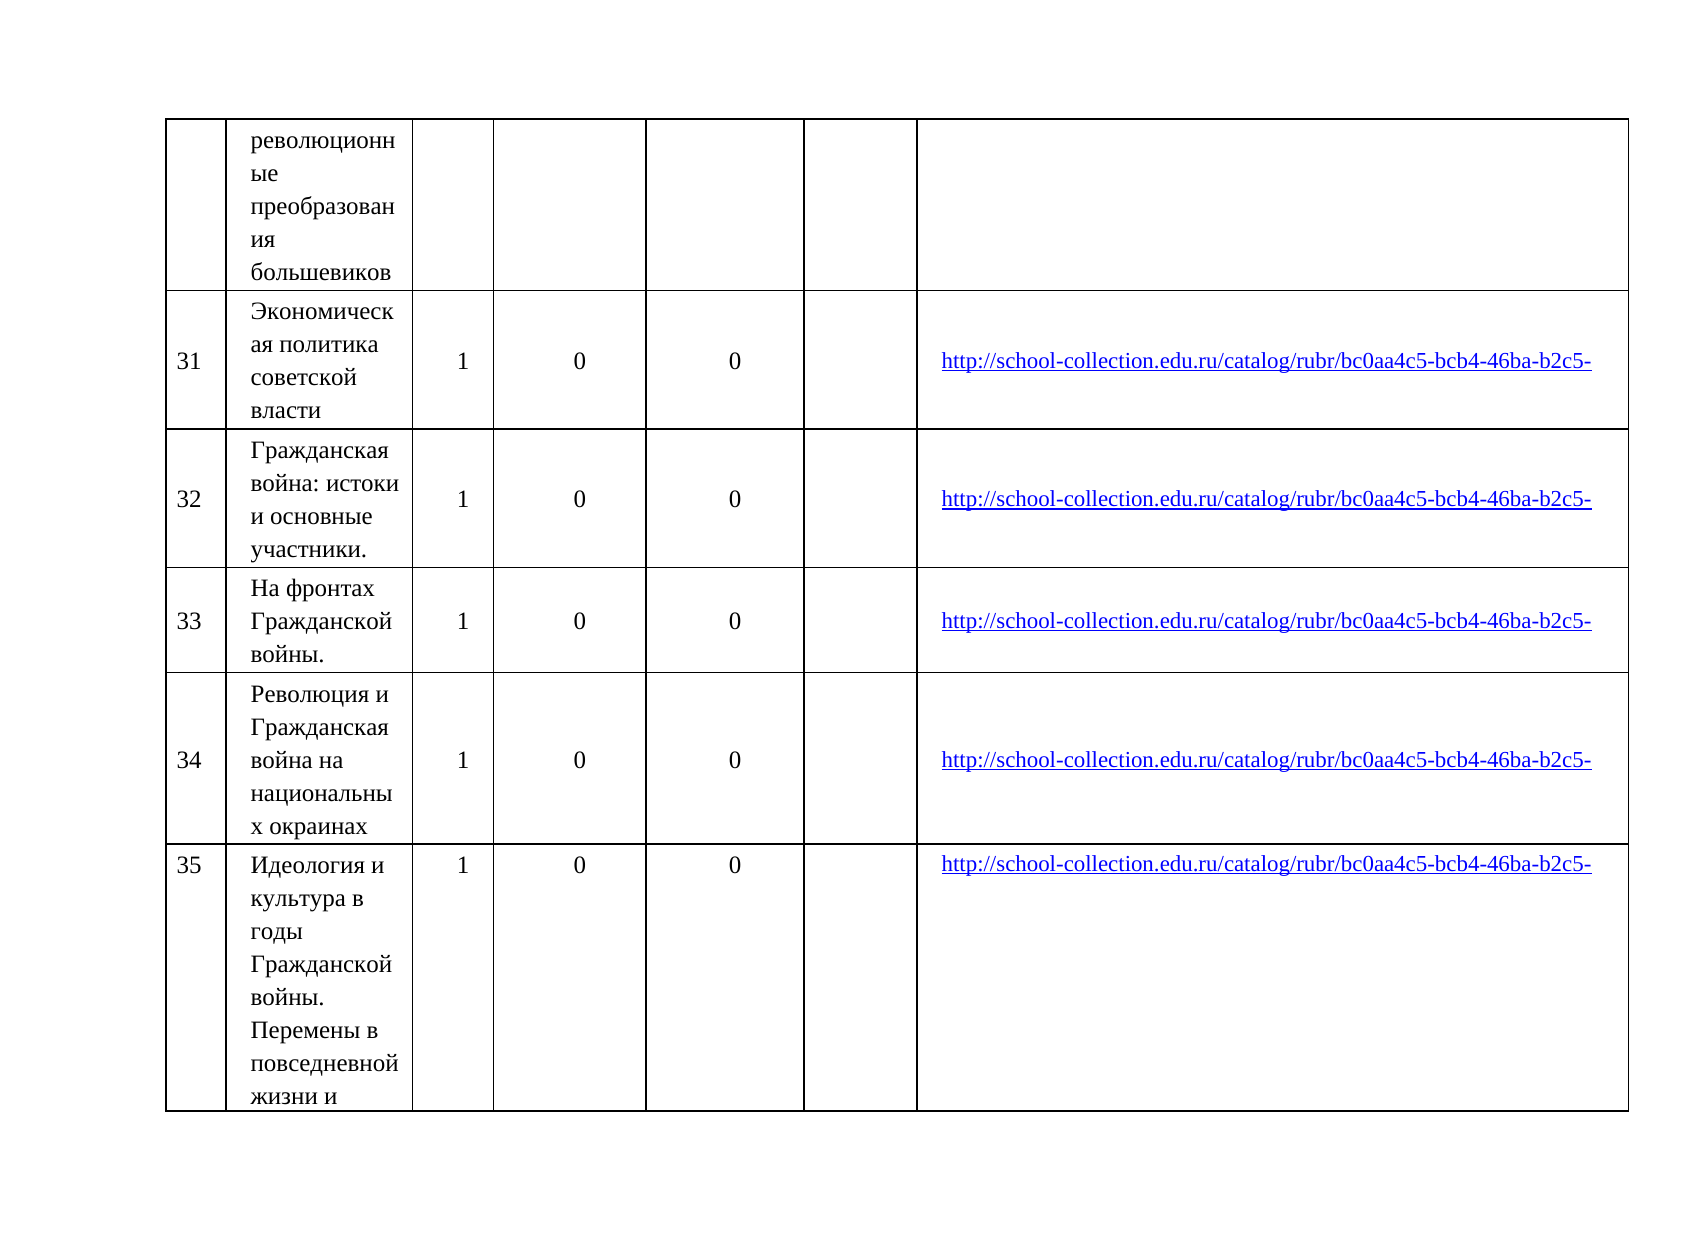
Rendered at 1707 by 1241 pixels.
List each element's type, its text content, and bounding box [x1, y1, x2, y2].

table_cell На фронтах Гражданской войны. [227, 568, 412, 672]
table_cell 0 [647, 568, 803, 672]
table_cell 0 [494, 673, 645, 843]
table_cell 1 [413, 291, 493, 428]
table_cell 0 [494, 430, 645, 566]
table_cell [805, 568, 916, 672]
table_cell 0 [494, 568, 645, 672]
table_cell Революция и Гражданская война на национальных окраинах [227, 673, 412, 843]
table_cell 0 [647, 845, 803, 1110]
table_cell 0 [494, 845, 645, 1110]
table_cell 0 [494, 291, 645, 428]
table_cell 0 [647, 120, 803, 289]
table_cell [227, 120, 412, 289]
table_cell [805, 845, 916, 1110]
table_cell 33 [167, 568, 225, 672]
table_cell 0 [647, 291, 803, 428]
table_cell 1 [413, 845, 493, 1110]
table_cell [805, 430, 916, 566]
table_cell 35 [167, 845, 225, 1110]
table_cell [805, 673, 916, 843]
table_cell [805, 291, 916, 428]
table_cell 0 [647, 673, 803, 843]
table_cell [805, 120, 916, 289]
table_cell 1 [413, 430, 493, 566]
table_cell 1 [413, 673, 493, 843]
table_cell 30 [167, 120, 225, 289]
table_cell 31 [167, 291, 225, 428]
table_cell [918, 291, 1628, 428]
table_cell 0 [647, 430, 803, 566]
table_cell Гражданская война: истоки и основные участники. [227, 430, 412, 566]
table_cell 34 [167, 673, 225, 843]
table_cell 32 [167, 430, 225, 566]
table_cell Экономическая политика советской власти [227, 291, 412, 428]
table_cell http://school-collection.edu.ru/catalog/rubr/bc0aa4c5-bcb4-46ba-b2c5- [918, 673, 1628, 843]
table_cell http://school-collection.edu.ru/catalog/rubr/bc0aa4c5-bcb4-46ba-b2c5- [918, 568, 1628, 672]
table_cell 1 [413, 120, 493, 289]
table_cell 1 [413, 568, 493, 672]
table_cell 0 [494, 120, 645, 289]
table_cell http://school-collection.edu.ru/catalog/rubr/bc0aa4c5-bcb4-46ba-b2c5- [918, 430, 1628, 566]
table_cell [227, 845, 412, 1110]
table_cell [918, 845, 1628, 1110]
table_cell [918, 120, 1628, 289]
